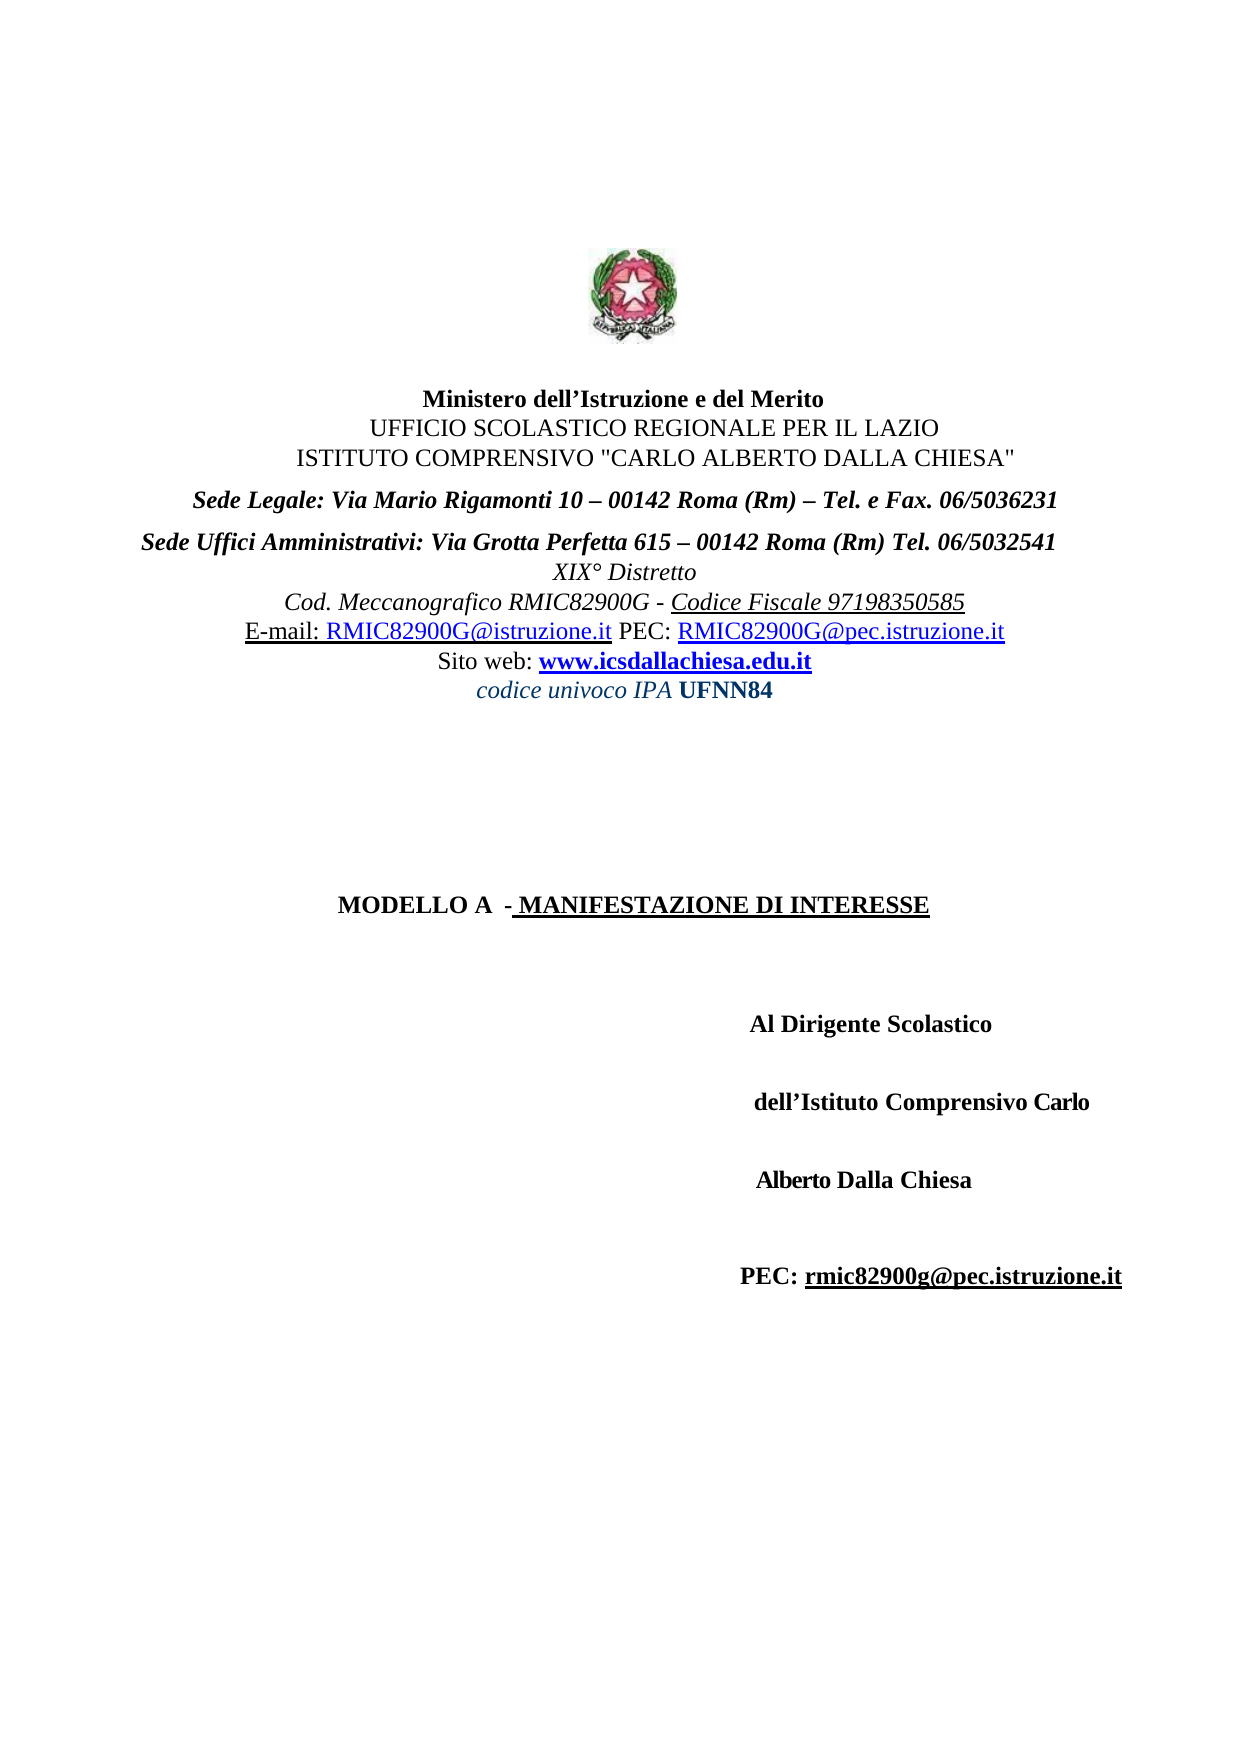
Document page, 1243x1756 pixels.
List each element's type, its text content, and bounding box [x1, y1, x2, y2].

subtitle Ministero dell’Istruzione e del Merito [241, 384, 1005, 413]
text PEC: rmic82900g@pec.istruzione.it [740, 1261, 1155, 1290]
text UFFICIO SCOLASTICO REGIONALE PER IL LAZIO ISTITUTO COMPRENSIVO "CARLO ALBERTO DALLA CHIESA" [296, 413, 1050, 472]
subtitle dell’Istituto Comprensivo Carlo Alberto Dalla Chiesa [753, 1087, 1155, 1193]
text Al Dirigente Scolastico [749, 1009, 1155, 1038]
text codice univoco IPA UFNN84 [244, 675, 1005, 704]
subtitle MODELLO A - MANIFESTAZIONE DI INTERESSE [244, 890, 1023, 918]
text XIX° Distretto [244, 559, 1005, 586]
text Sede Legale: Via Mario Rigamonti 10 – 00142 Roma (Rm) – Tel. e Fax. 06/5036231 Sede Uffici Amministrativi: Via Grotta Perfetta 615 – 00142 Roma (Rm) Tel. 06/5032541 [141, 474, 1106, 559]
text Cod. Meccanografico RMIC82900G - Codice Fiscale 97198350585 [244, 587, 1005, 615]
picture [588, 248, 678, 344]
text E-mail: RMIC82900G@istruzione.it PEC: RMIC82900G@pec.istruzione.it Sito web: www.icsdallachiesa.edu.it [244, 616, 1005, 674]
